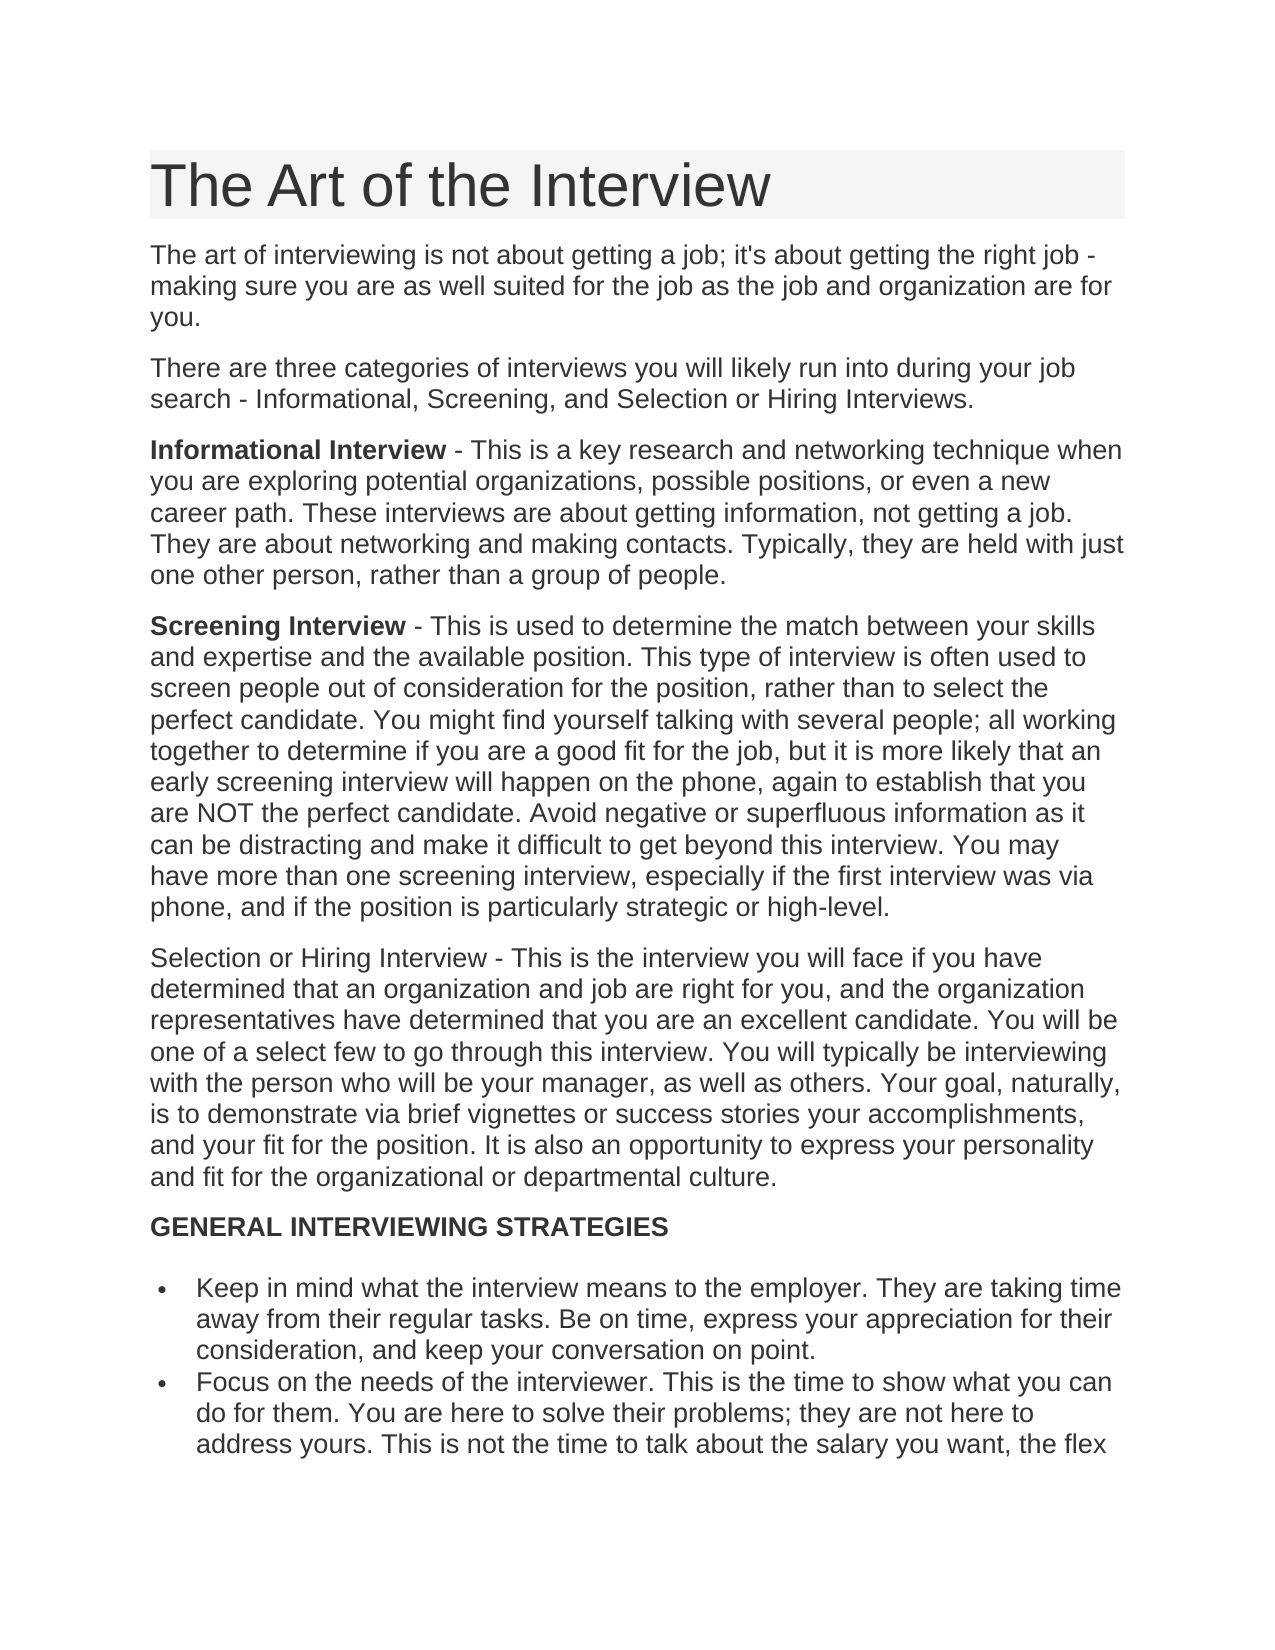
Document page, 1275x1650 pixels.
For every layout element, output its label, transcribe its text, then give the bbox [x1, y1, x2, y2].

text Informational Interview - This is a key research and networking technique when you are exploring potential organizations, possible positions, or even a new career path. These interviews are about getting information, not getting a job. They are about networking and making contacts. Typically, they are held with just one other person, rather than a group of people. [150, 434, 1125, 590]
text GENERAL INTERVIEWING STRATEGIES [150, 1211, 1125, 1243]
text Screening Interview - This is used to determine the match between your skills and expertise and the available position. This type of interview is often used to screen people out of consideration for the position, rather than to select the perfect candidate. You might find yourself talking with several people; all working together to determine if you are a good fit for the job, but it is more likely that an early screening interview will happen on the phone, again to establish that you are NOT the perfect candidate. Avoid negative or superfluous information as it can be distracting and make it difficult to get beyond this interview. You may have more than one screening interview, especially if the first interview was via phone, and if the position is particularly strategic or high-level. [150, 610, 1125, 922]
text The Art of the Interview [150, 150, 1125, 219]
text There are three categories of interviews you will likely run into during your job search - Informational, Screening, and Selection or Hiring Interviews. [150, 352, 1125, 415]
text The art of interviewing is not about getting a job; it's about getting the right job - making sure you are as well suited for the job as the job and organization are for you. [150, 239, 1125, 333]
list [158, 1366, 1125, 1459]
text Selection or Hiring Interview - This is the interview you will face if you have determined that an organization and job are right for you, and the organization representatives have determined that you are an excellent candidate. You will be one of a select few to go through this interview. You will typically be interviewing with the person who will be your manager, as well as others. Your goal, naturally, is to demonstrate via brief vignettes or success stories your accomplishments, and your fit for the position. It is also an opportunity to express your personality and fit for the organizational or departmental culture. [150, 942, 1125, 1192]
list Keep in mind what the interview means to the employer. They are taking time away from their regular tasks. Be on time, express your appreciation for their consideration, and keep your conversation on point. [158, 1272, 1125, 1366]
